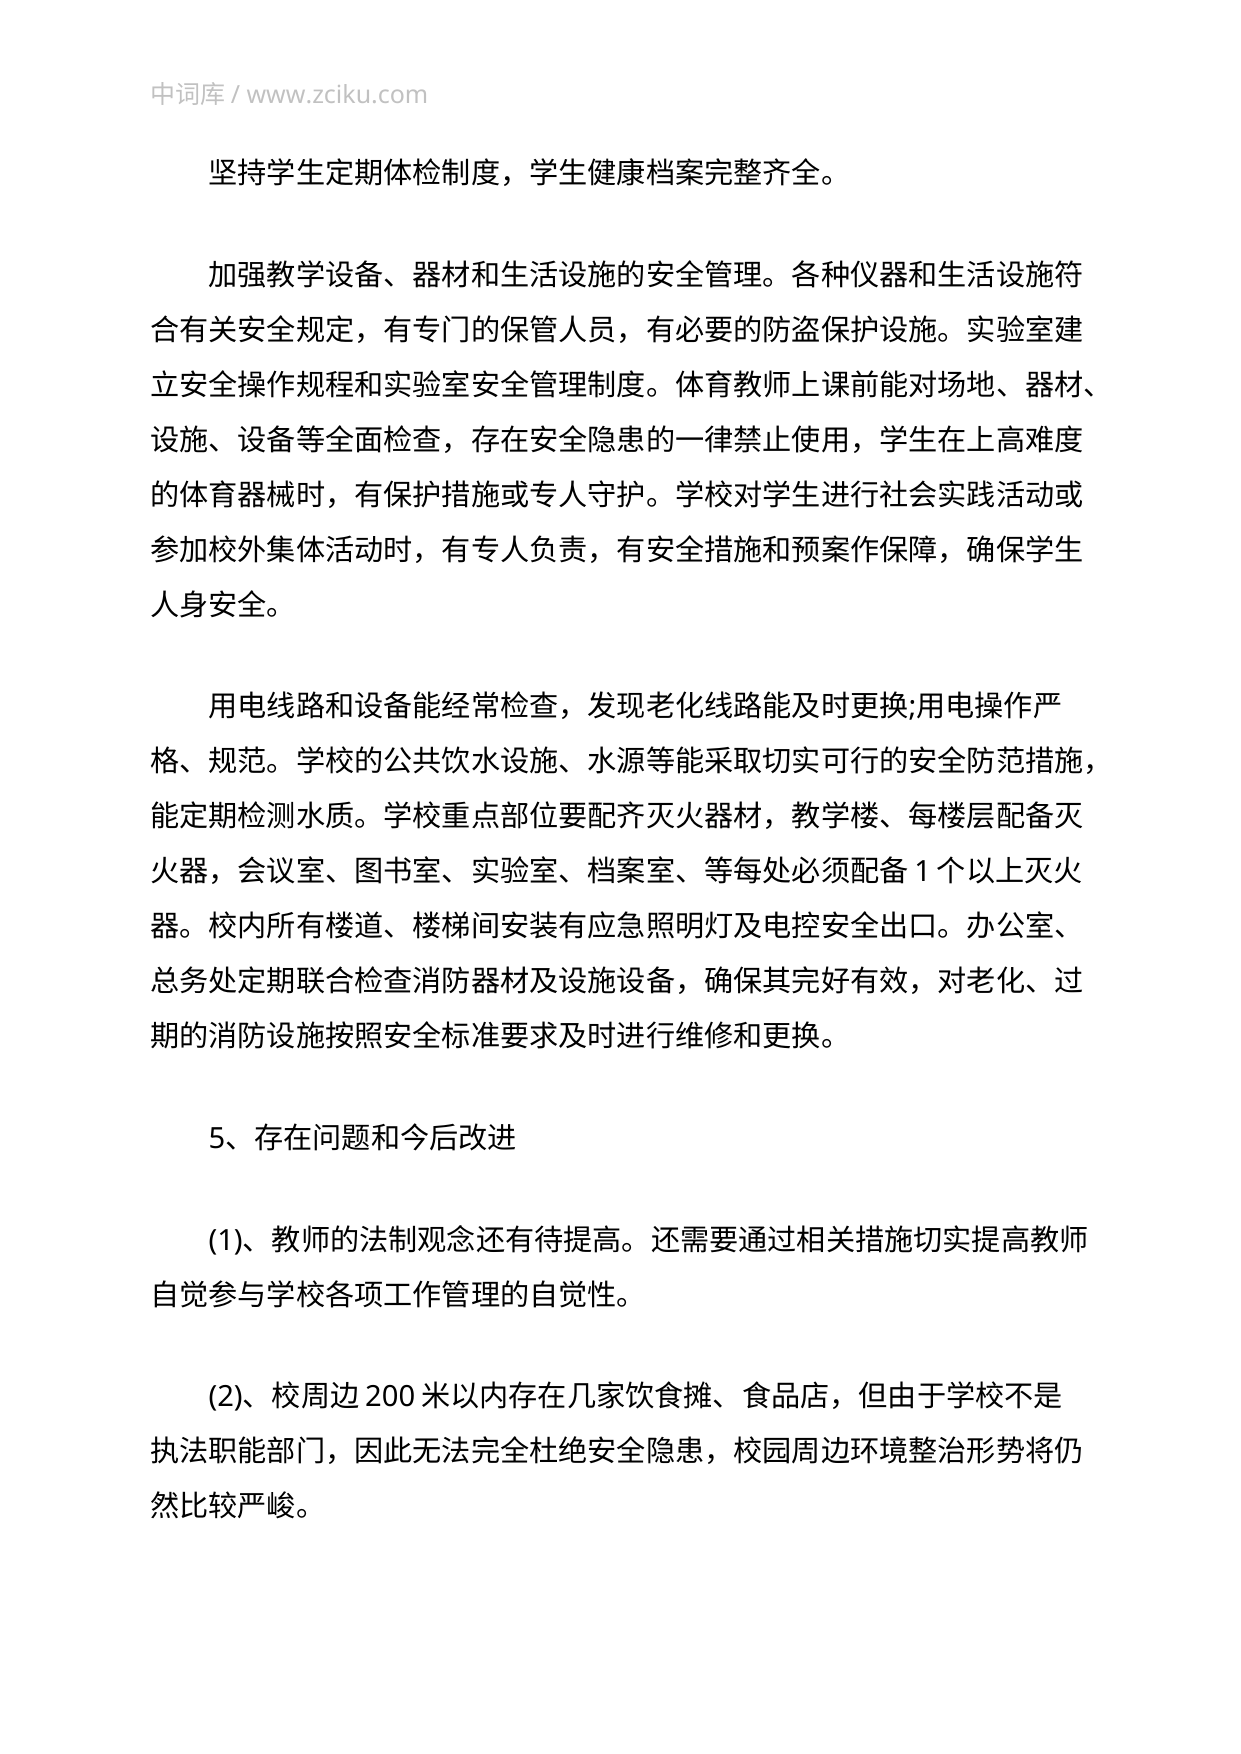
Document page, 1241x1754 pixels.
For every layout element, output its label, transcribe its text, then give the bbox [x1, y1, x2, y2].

text 用电线路和设备能经常检查，发现老化线路能及时更换;用电操作严格、规范。学校的公共饮水设施、水源等能采取切实可行的安全防范措施，能定期检测水质。学校重点部位要配齐灭火器材，教学楼、每楼层配备灭火器，会议室、图书室、实验室、档案室、等每处必须配备1个以上灭火器。校内所有楼道、楼梯间安装有应急照明灯及电控安全出口。办公室、总务处定期联合检查消防器材及设施设备，确保其完好有效，对老化、过期的消防设施按照安全标准要求及时进行维修和更换。 [150, 683, 1090, 1055]
text 加强教学设备、器材和生活设施的安全管理。各种仪器和生活设施符合有关安全规定，有专门的保管人员，有必要的防盗保护设施。实验室建立安全操作规程和实验室安全管理制度。体育教师上课前能对场地、器材、设施、设备等全面检查，存在安全隐患的一律禁止使用，学生在上高难度的体育器械时，有保护措施或专人守护。学校对学生进行社会实践活动或参加校外集体活动时，有专人负责，有安全措施和预案作保障，确保学生人身安全。 [150, 252, 1090, 623]
text (2)、校周边200米以内存在几家饮食摊、食品店，但由于学校不是执法职能部门，因此无法完全杜绝安全隐患，校园周边环境整治形势将仍然比较严峻。 [150, 1373, 1090, 1525]
text (1)、教师的法制观念还有待提高。还需要通过相关措施切实提高教师自觉参与学校各项工作管理的自觉性。 [150, 1216, 1090, 1313]
text 5、存在问题和今后改进 [150, 1114, 1090, 1157]
text 坚持学生定期体检制度，学生健康档案完整齐全。 [150, 150, 1090, 192]
